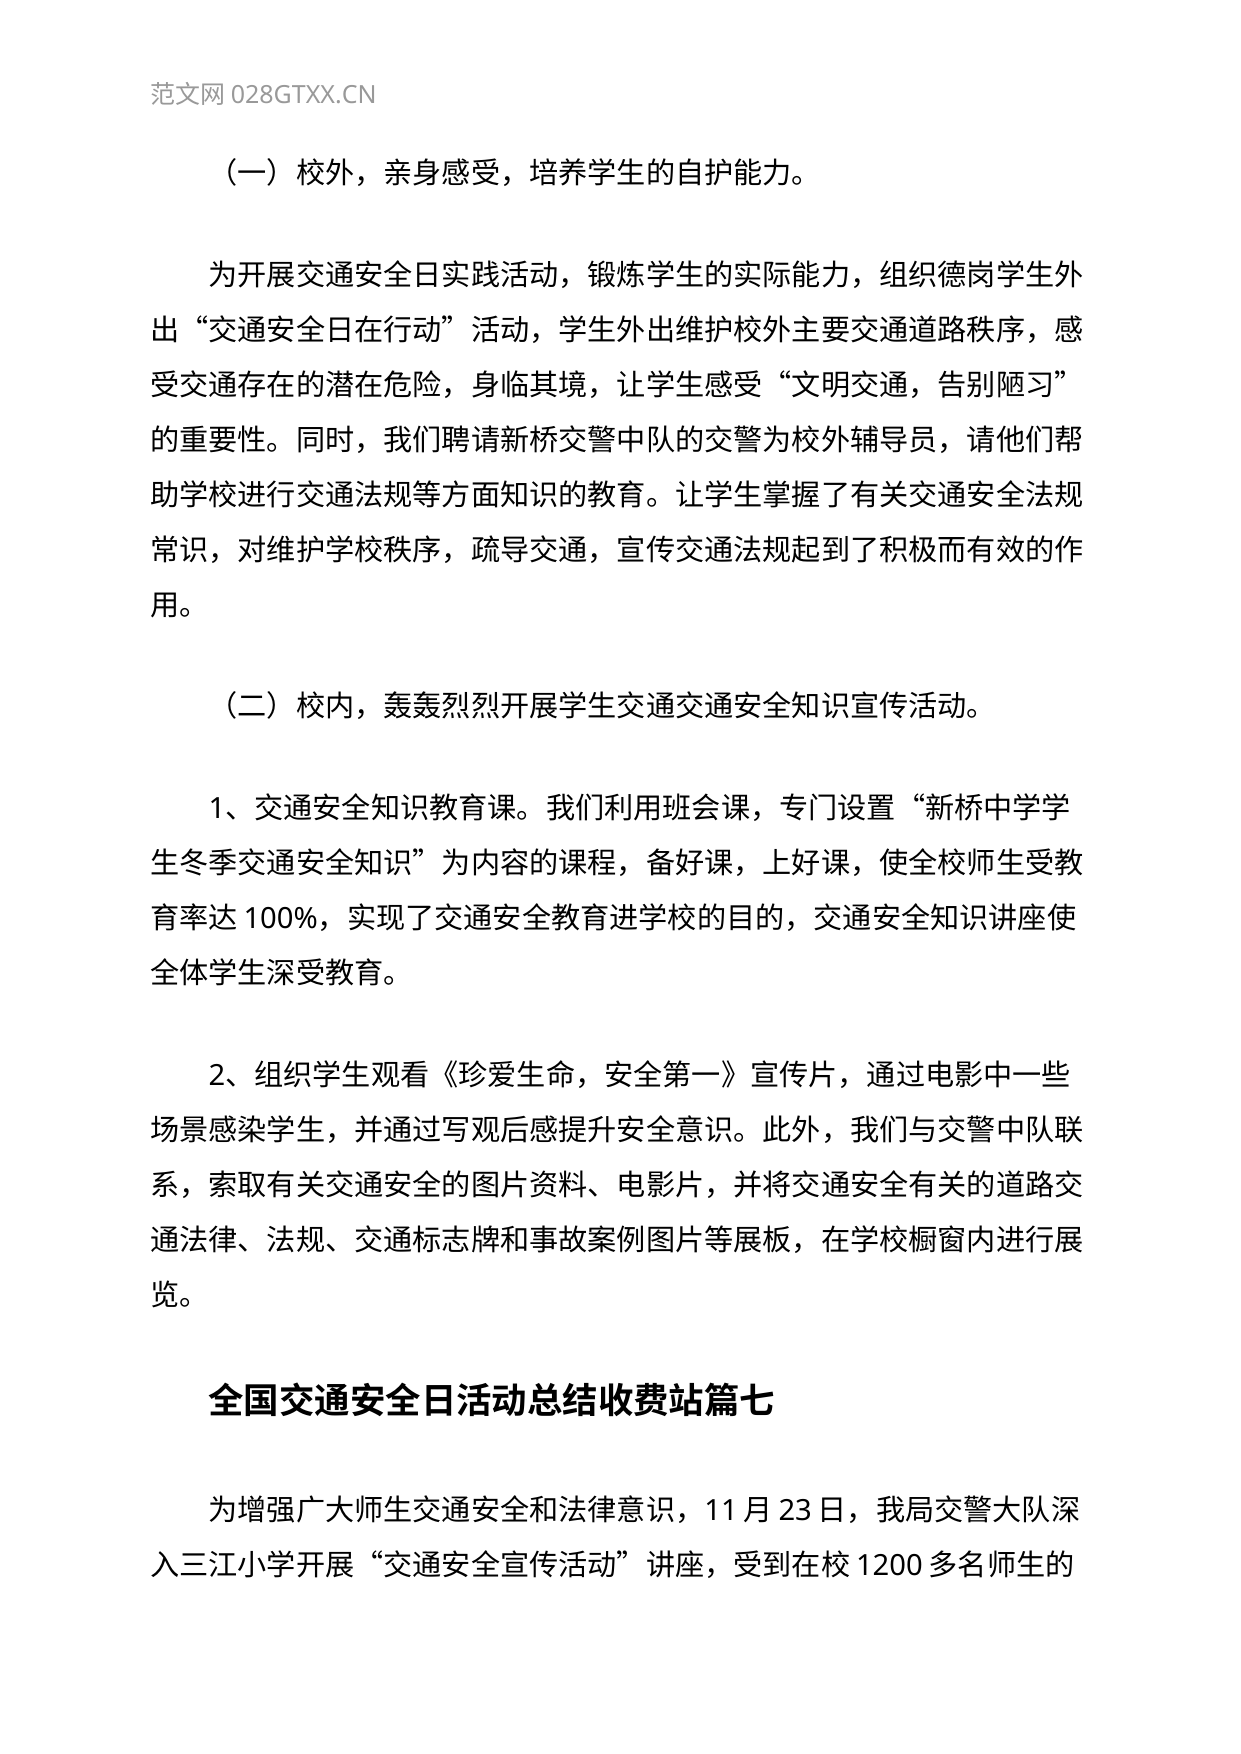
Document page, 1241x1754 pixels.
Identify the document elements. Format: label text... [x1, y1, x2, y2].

text 全国交通安全日活动总结收费站篇七 [150, 1373, 1090, 1424]
text 2、组织学生观看《珍爱生命，安全第一》宣传片，通过电影中一些场景感染学生，并通过写观后感提升安全意识。此外，我们与交警中队联系，索取有关交通安全的图片资料、电影片，并将交通安全有关的道路交通法律、法规、交通标志牌和事故案例图片等展板，在学校橱窗内进行展览。 [150, 1051, 1090, 1313]
text 为开展交通安全日实践活动，锻炼学生的实际能力，组织德岗学生外出“交通安全日在行动”活动，学生外出维护校外主要交通道路秩序，感受交通存在的潜在危险，身临其境，让学生感受“文明交通，告别陋习”的重要性。同时，我们聘请新桥交警中队的交警为校外辅导员，请他们帮助学校进行交通法规等方面知识的教育。让学生掌握了有关交通安全法规常识，对维护学校秩序，疏导交通，宣传交通法规起到了积极而有效的作用。 [150, 252, 1090, 623]
text 1、交通安全知识教育课。我们利用班会课，专门设置“新桥中学学生冬季交通安全知识”为内容的课程，备好课，上好课，使全校师生受教育率达100%，实现了交通安全教育进学校的目的，交通安全知识讲座使全体学生深受教育。 [150, 785, 1090, 992]
text （二）校内，轰轰烈烈开展学生交通交通安全知识宣传活动。 [150, 683, 1090, 725]
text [150, 1486, 1090, 1584]
text （一）校外，亲身感受，培养学生的自护能力。 [150, 150, 1090, 192]
